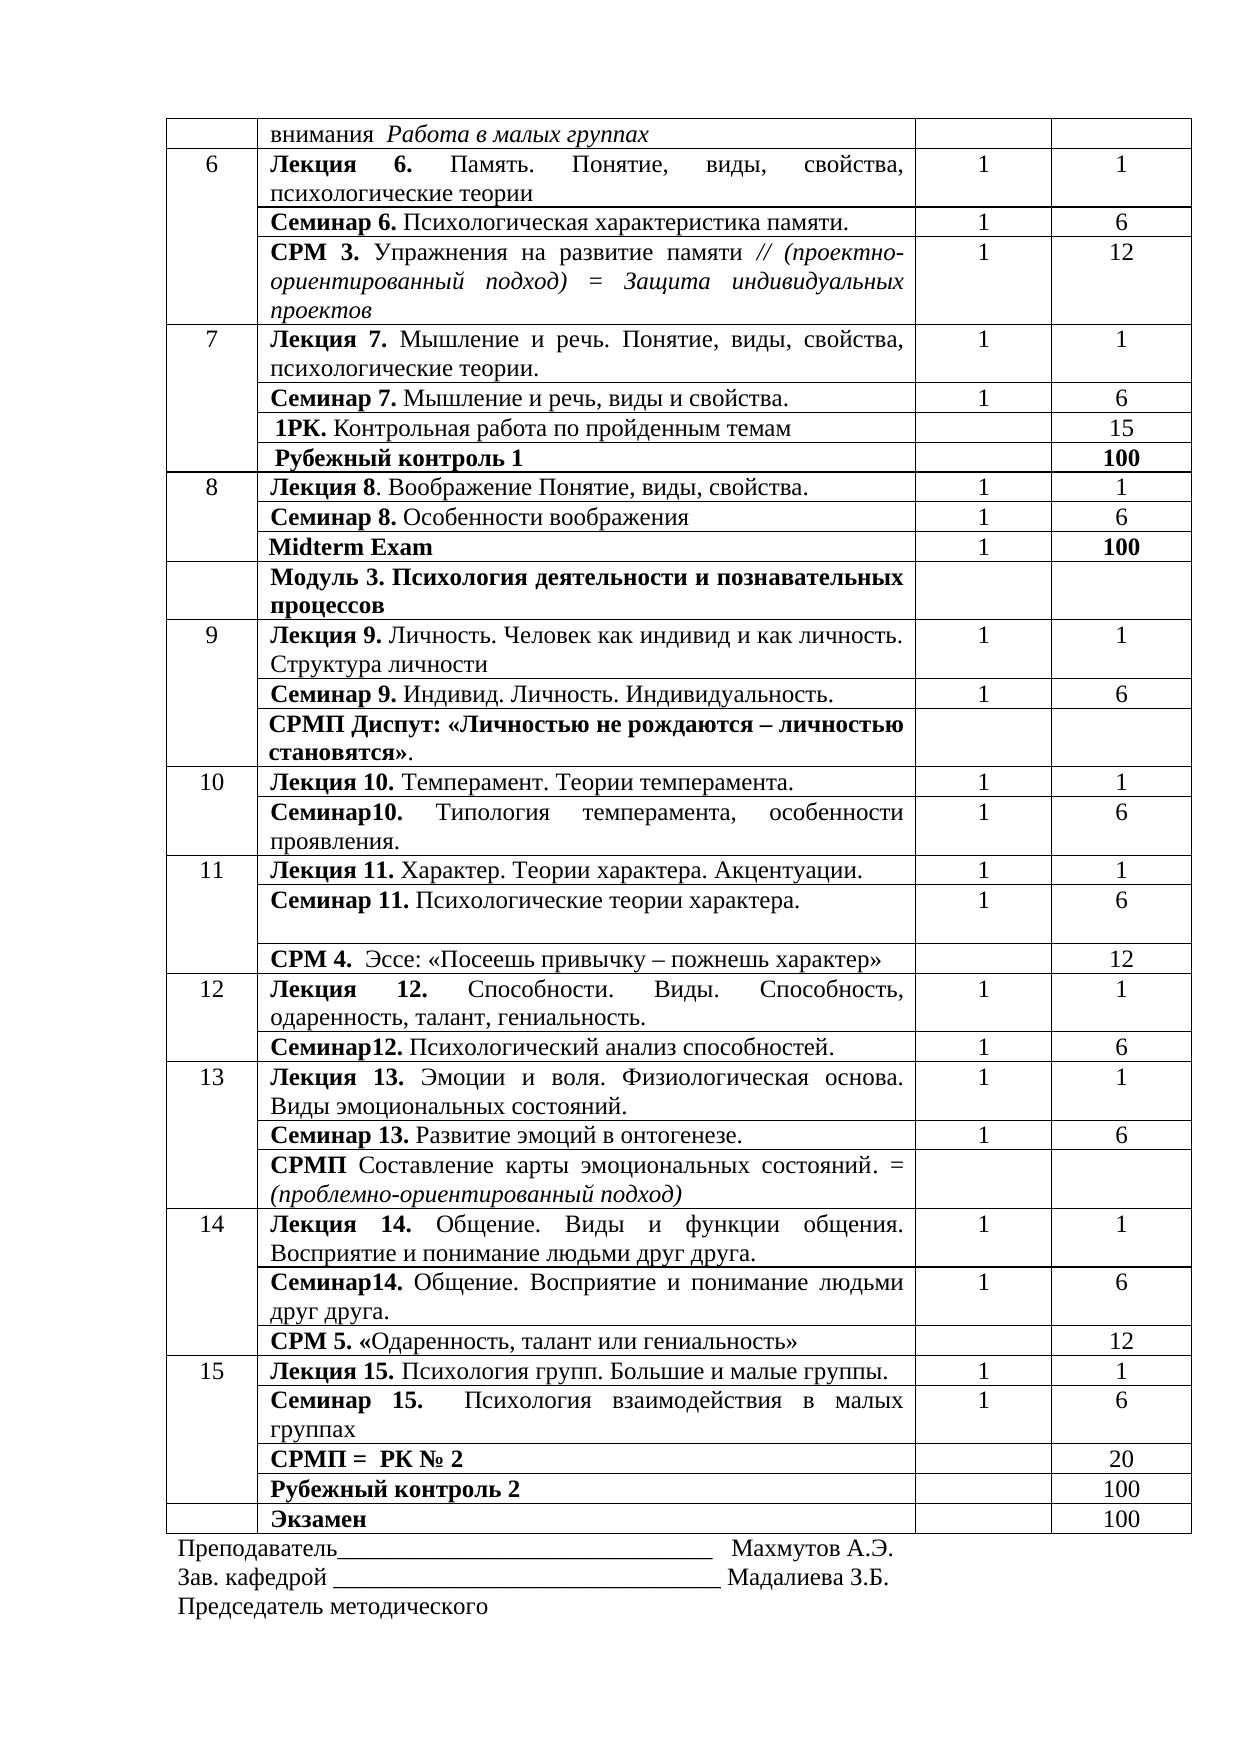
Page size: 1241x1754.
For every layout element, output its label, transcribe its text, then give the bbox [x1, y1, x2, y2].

table_cell 11 [167, 856, 257, 973]
text Председатель методического [177, 1591, 1152, 1620]
table_cell 1 [916, 1209, 1051, 1266]
table_cell СРМ 3. Упражнения на развитие памяти // (проектно-ориентированный подход) = Защита индивидуальных проектов [258, 237, 915, 323]
table_cell 1 [1052, 1209, 1191, 1266]
table_cell [1052, 119, 1191, 148]
table_cell СРМП Составление карты эмоциональных состояний. = (проблемно-ориентированный подход) [258, 1150, 915, 1208]
table_cell [1052, 562, 1191, 619]
table_cell [916, 413, 1051, 442]
table_cell Лекция 14. Общение. Виды и функции общения. Восприятие и понимание людьми друг друга. [258, 1209, 915, 1266]
table_cell 100 [1052, 1474, 1191, 1503]
table_cell 1 [916, 383, 1051, 412]
table_cell 100 [1052, 443, 1191, 471]
table_cell 12 [1052, 237, 1191, 323]
table_cell Семинар 13. Развитие эмоций в онтогенезе. [258, 1121, 915, 1149]
table_cell 7 [167, 325, 257, 471]
table_cell [167, 1504, 257, 1532]
table_cell 1 [916, 237, 1051, 323]
text Зав. кафедрой _______________________________ Мадалиева З.Б. [177, 1562, 1152, 1591]
table_cell [1052, 1150, 1191, 1208]
table_cell Семинар10. Типология темперамента, особенности проявления. [258, 797, 915, 854]
table_cell 1 [916, 767, 1051, 796]
text Преподаватель______________________________ Махмутов А.Э. [177, 1534, 1152, 1562]
table_cell 1 [916, 1062, 1051, 1119]
table_cell 20 [1052, 1444, 1191, 1473]
table_cell 1 [916, 1032, 1051, 1061]
table_cell Модуль 3. Психология деятельности и познавательных процессов [258, 562, 915, 619]
table_cell СРМ 4. Эссе: «Посеешь привычку – пожнешь характер» [258, 944, 915, 973]
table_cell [258, 119, 915, 148]
table_cell Лекция 13. Эмоции и воля. Физиологическая основа. Виды эмоциональных состояний. [258, 1062, 915, 1119]
table_cell 1 [916, 208, 1051, 236]
table_cell СРМП = РК № 2 [258, 1444, 915, 1473]
table_cell 100 [1052, 532, 1191, 561]
table_cell Семинар 9. Индивид. Личность. Индивидуальность. [258, 679, 915, 708]
table_cell 10 [167, 767, 257, 854]
table_cell [916, 443, 1051, 471]
table_cell 1 [916, 502, 1051, 531]
table_cell 1 [1052, 1062, 1191, 1119]
table_cell Лекция 8. Воображение Понятие, виды, свойства. [258, 473, 915, 501]
table_cell 12 [1052, 1326, 1191, 1355]
table_cell 1 [1052, 620, 1191, 678]
table_cell [916, 944, 1051, 973]
table_cell [916, 1326, 1051, 1355]
table_cell [916, 709, 1051, 766]
table_cell 1 [916, 856, 1051, 884]
table_cell Рубежный контроль 2 [258, 1474, 915, 1503]
table_cell 1 [916, 1268, 1051, 1325]
table_cell 1 [1052, 974, 1191, 1031]
table_cell 6 [1052, 383, 1191, 412]
table_cell [167, 562, 257, 619]
table_cell [916, 562, 1051, 619]
table_cell Семинар 15. Психология взаимодействия в малых группах [258, 1386, 915, 1443]
table_cell СРМП Диспут: «Личностью не рождаются – личностью становятся». [258, 709, 915, 766]
table_cell 6 [1052, 679, 1191, 708]
table_cell 6 [1052, 797, 1191, 854]
table_cell [1052, 709, 1191, 766]
table_cell 1 [1052, 856, 1191, 884]
table_cell [916, 1444, 1051, 1473]
table_cell 13 [167, 1062, 257, 1208]
table_cell Семинар 8. Особенности воображения [258, 502, 915, 531]
table_cell Лекция 12. Способности. Виды. Способность, одаренность, талант, гениальность. [258, 974, 915, 1031]
table_cell 6 [1052, 1121, 1191, 1149]
table_cell Лекция 9. Личность. Человек как индивид и как личность. Структура личности [258, 620, 915, 678]
table_cell 6 [1052, 502, 1191, 531]
table_cell 1 [1052, 473, 1191, 501]
table_cell 15 [1052, 413, 1191, 442]
table_cell Семинар14. Общение. Восприятие и понимание людьми друг друга. [258, 1268, 915, 1325]
table_cell 1 [916, 974, 1051, 1031]
table_cell 1РК. Контрольная работа по пройденным темам [258, 413, 915, 442]
table_cell 1 [916, 620, 1051, 678]
table_cell 1 [916, 797, 1051, 854]
table_cell Рубежный контроль 1 [258, 443, 915, 471]
table_cell 6 [1052, 885, 1191, 943]
table_cell [916, 1150, 1051, 1208]
table_cell 100 [1052, 1504, 1191, 1532]
table_cell 1 [1052, 325, 1191, 382]
table_cell 1 [916, 532, 1051, 561]
table_cell 1 [916, 149, 1051, 206]
table_cell Лекция 7. Мышление и речь. Понятие, виды, свойства, психологические теории. [258, 325, 915, 382]
table_cell 6 [1052, 1386, 1191, 1443]
table_cell 8 [167, 473, 257, 561]
table_cell Экзамен [258, 1504, 915, 1532]
table_cell 1 [1052, 767, 1191, 796]
table_cell 6 [1052, 208, 1191, 236]
table_cell 12 [167, 974, 257, 1061]
table_cell Лекция 11. Характер. Теории характера. Акцентуации. [258, 856, 915, 884]
table_cell 1 [916, 473, 1051, 501]
table_cell [916, 1504, 1051, 1532]
table_cell 1 [916, 885, 1051, 943]
table_cell Семинар12. Психологический анализ способностей. [258, 1032, 915, 1061]
table_cell 15 [167, 1356, 257, 1503]
table_cell 6 [167, 149, 257, 323]
table_cell 1 [1052, 149, 1191, 206]
table_cell 1 [916, 1121, 1051, 1149]
table_cell 1 [1052, 1356, 1191, 1384]
table_cell 12 [1052, 944, 1191, 973]
table_cell [916, 119, 1051, 148]
table_cell [916, 1474, 1051, 1503]
table_cell 14 [167, 1209, 257, 1355]
table_cell Midterm Exam [258, 532, 915, 561]
table_cell 6 [1052, 1032, 1191, 1061]
table_cell СРМ 5. «Одаренность, талант или гениальность» [258, 1326, 915, 1355]
table_cell 1 [916, 1386, 1051, 1443]
table_cell 9 [167, 620, 257, 766]
table_cell 1 [916, 679, 1051, 708]
table_cell 1 [916, 325, 1051, 382]
table_cell Семинар 6. Психологическая характеристика памяти. [258, 208, 915, 236]
table_cell Лекция 10. Темперамент. Теории темперамента. [258, 767, 915, 796]
table_cell Лекция 15. Психология групп. Большие и малые группы. [258, 1356, 915, 1384]
table_cell 1 [916, 1356, 1051, 1384]
table_cell Лекция 6. Память. Понятие, виды, свойства, психологические теории [258, 149, 915, 206]
table_cell Семинар 11. Психологические теории характера. [258, 885, 915, 943]
table_cell 6 [1052, 1268, 1191, 1325]
table_cell Семинар 7. Мышление и речь, виды и свойства. [258, 383, 915, 412]
